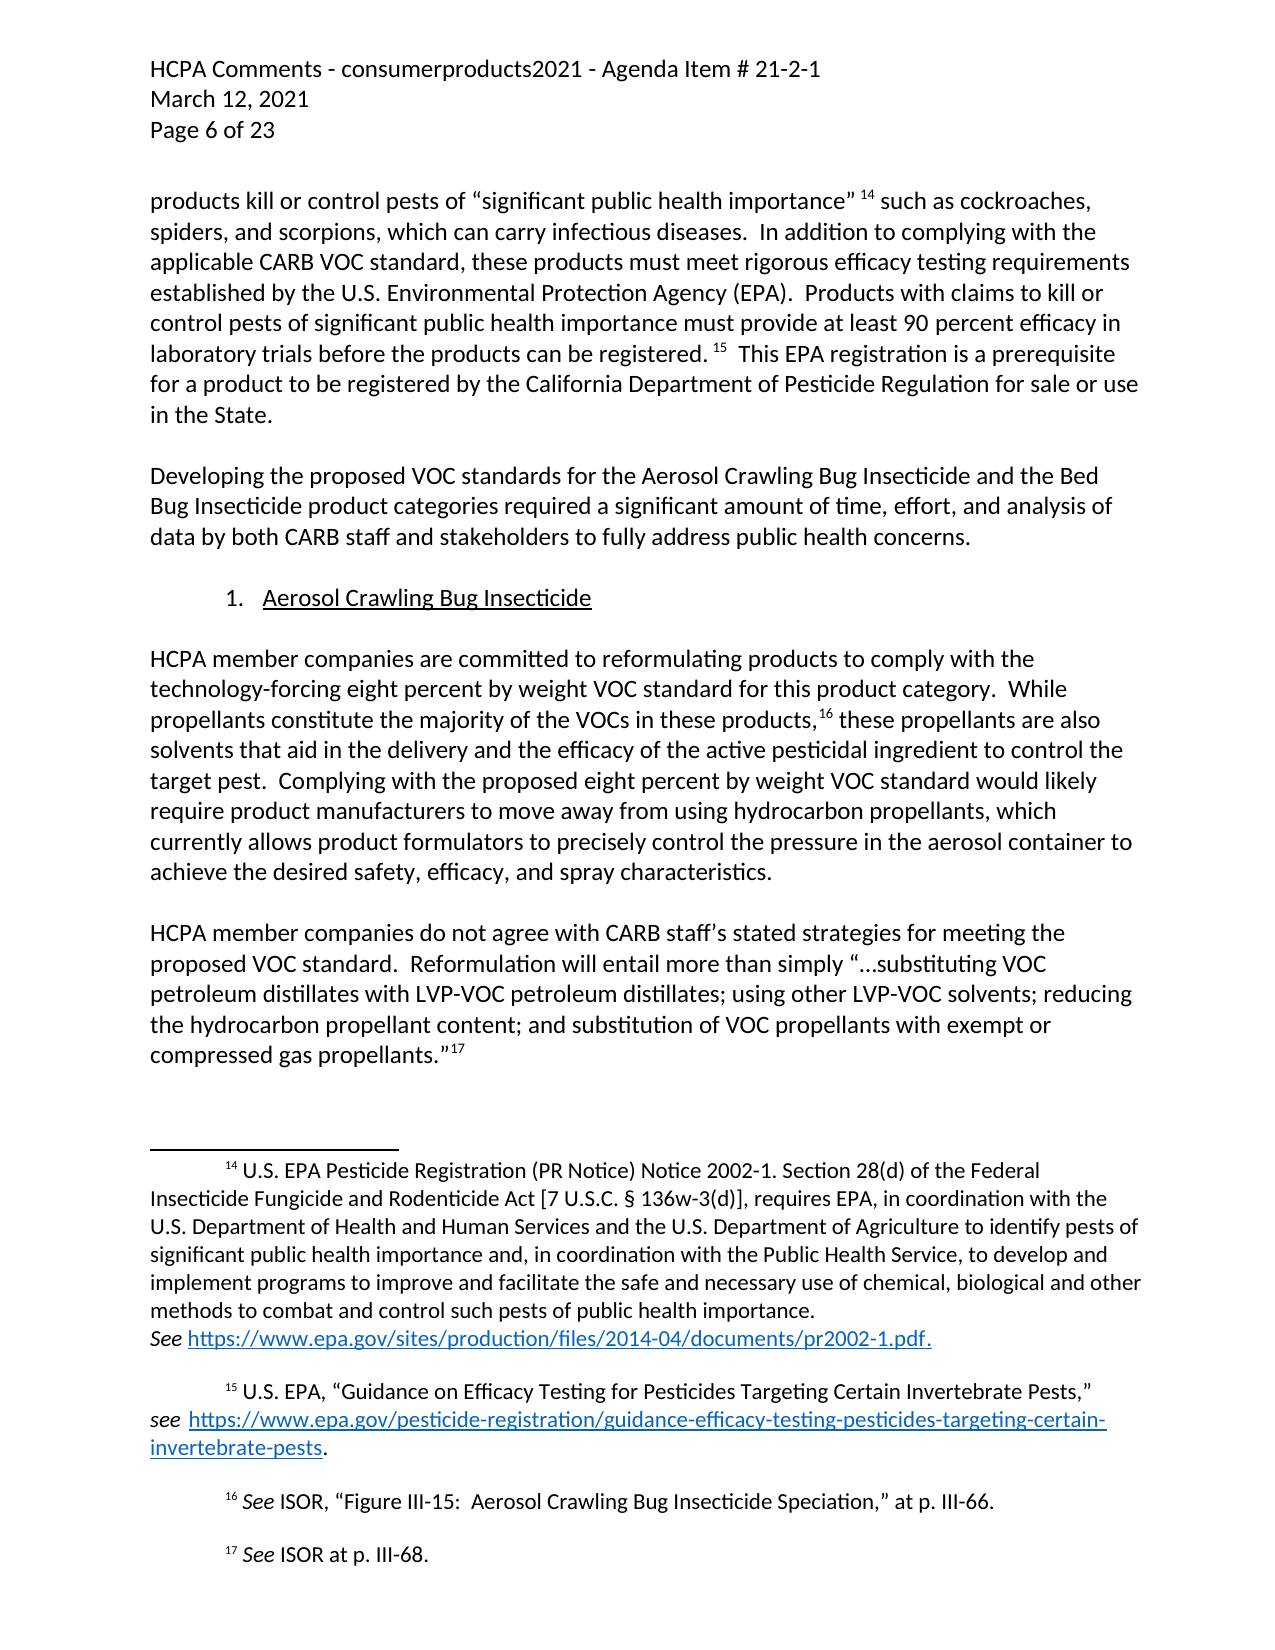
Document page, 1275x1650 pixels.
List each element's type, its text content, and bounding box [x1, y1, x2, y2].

text products kill or control pests of “significant public health importance” such as cockroaches, spiders, and scorpions, which can carry infectious diseases. In addition to complying with the applicable CARB VOC standard, these products must meet rigorous efficacy testing requirements established by the U.S. Environmental Protection Agency (EPA). Products with claims to kill or control pests of significant public health importance must provide at least 90 percent efficacy in laboratory trials before the products can be registered. This EPA registration is a prerequisite for a product to be registered by the California Department of Pesticide Regulation for sale or use in the State. [150, 185, 1143, 429]
text HCPA member companies do not agree with CARB staff’s stated strategies for meeting the proposed VOC standard. Reformulation will entail more than simply “…substituting VOC petroleum distillates with LVP-VOC petroleum distillates; using other LVP-VOC solvents; reducing the hydrocarbon propellant content; and substitution of VOC propellants with exempt or compressed gas propellants.” [150, 918, 1143, 1070]
text HCPA member companies are committed to reformulating products to comply with the technology-forcing eight percent by weight VOC standard for this product category. While propellants constitute the majority of the VOCs in these products, these propellants are also solvents that aid in the delivery and the efficacy of the active pesticidal ingredient to control the target pest. Complying with the proposed eight percent by weight VOC standard would likely require product manufacturers to move away from using hydrocarbon propellants, which currently allows product formulators to precisely control the pressure in the aerosol container to achieve the desired safety, efficacy, and spray characteristics. [150, 643, 1143, 887]
list Aerosol Crawling Bug Insecticide [225, 582, 1143, 612]
text Developing the proposed VOC standards for the Aerosol Crawling Bug Insecticide and the Bed Bug Insecticide product categories required a significant amount of time, effort, and analysis of data by both CARB staff and stakeholders to fully address public health concerns. [150, 460, 1143, 551]
